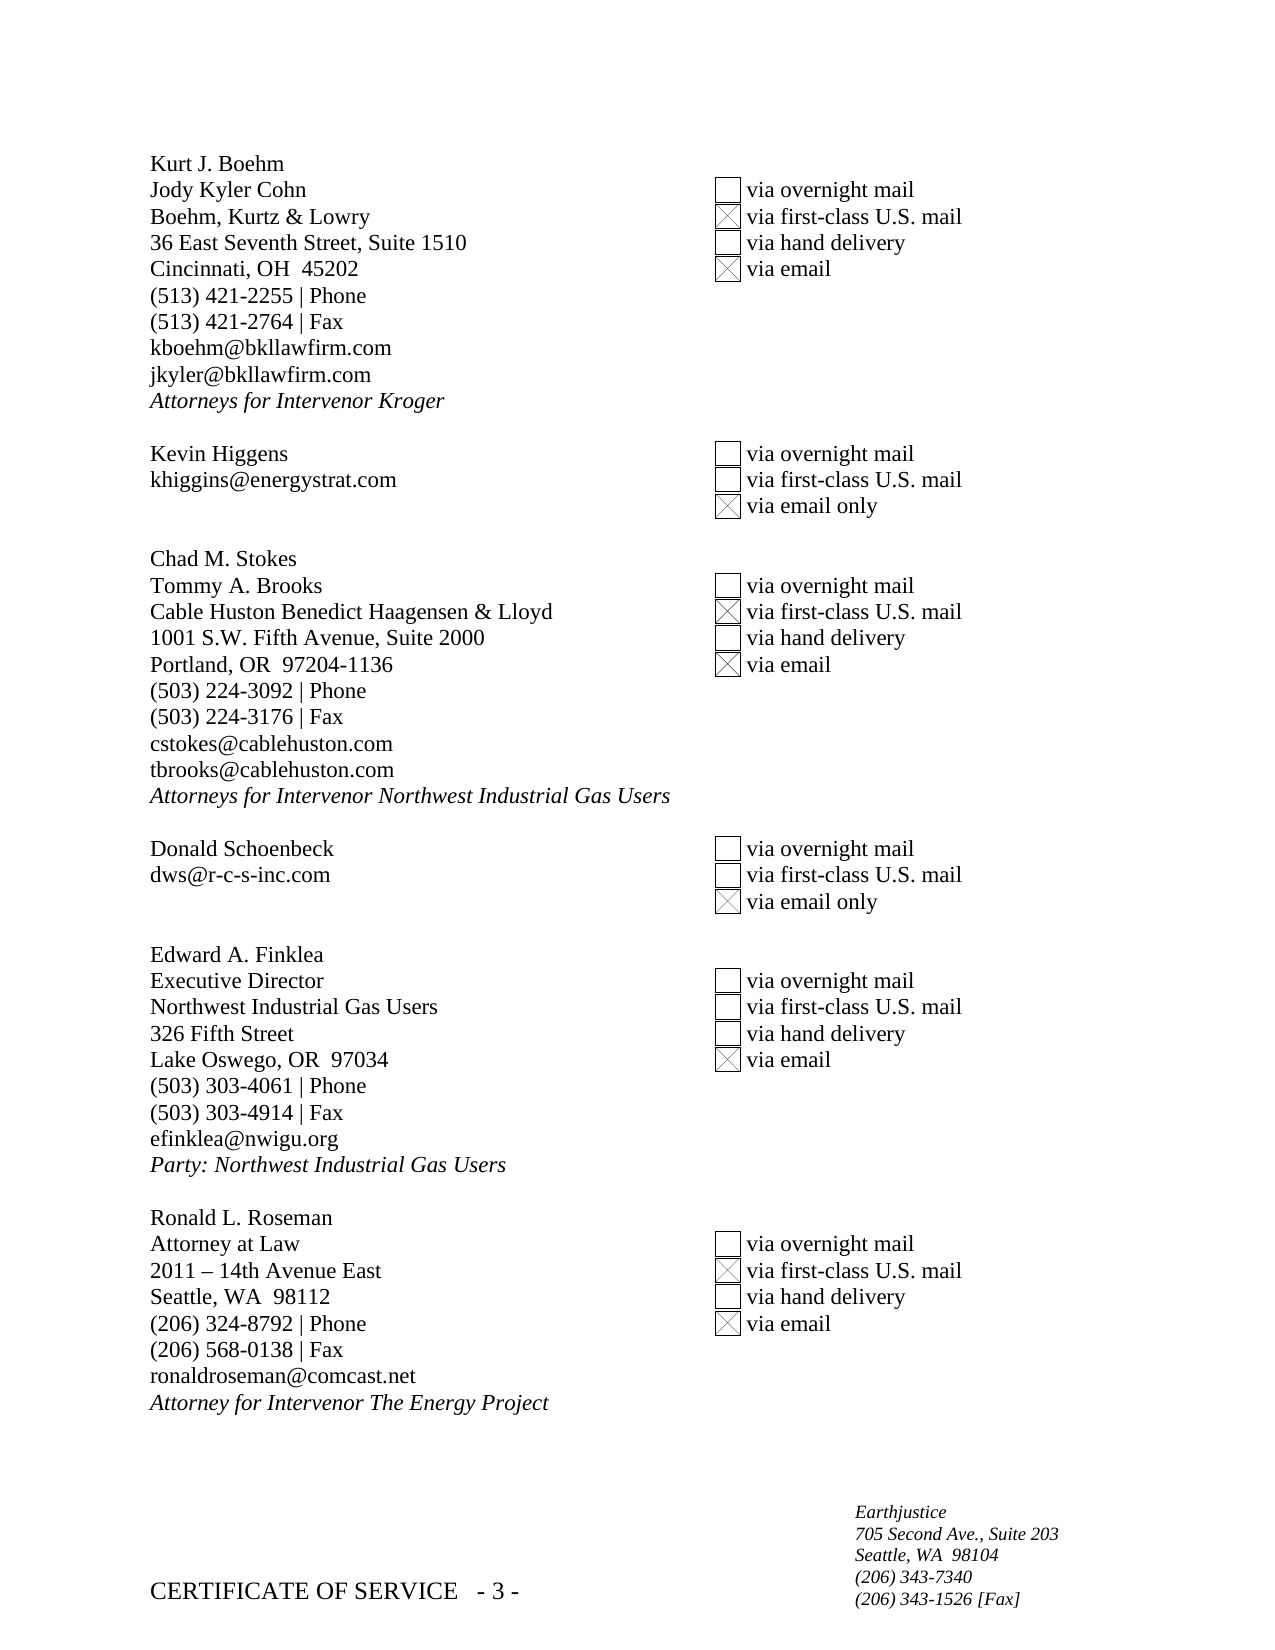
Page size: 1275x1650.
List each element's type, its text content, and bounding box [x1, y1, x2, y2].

table_cell Chad M. Stokes Tommy A. Brooks Cable Huston Benedict Haagensen & Lloyd 1001 S.W. Fifth Avenue, Suite 2000 Portland, OR 97204-1136 (503) 224-3092 | Phone (503) 224-3176 | Fax cstokes@cablehuston.com tbrooks@cablehuston.com Attorneys for Intervenor Northwest Industrial Gas Users Donald Schoenbeck dws@r-c-s-inc.com [139, 545, 703, 941]
table_cell Ronald L. Roseman Attorney at Law 2011 – 14th Avenue East Seattle, WA 98112 (206) 324-8792 | Phone (206) 568-0138 | Fax ronaldroseman@comcast.net Attorney for Intervenor The Energy Project [139, 1204, 703, 1441]
table_cell Kurt J. Boehm Jody Kyler Cohn Boehm, Kurtz & Lowry 36 East Seventh Street, Suite 1510 Cincinnati, OH 45202 (513) 421-2255 | Phone (513) 421-2764 | Fax kboehm@bkllawfirm.com jkyler@bkllawfirm.com Attorneys for Intervenor Kroger Kevin Higgens khiggins@energystrat.com [139, 150, 703, 545]
table_cell via overnight mail via first-class U.S. mail via hand delivery via email [703, 941, 1136, 1204]
table_cell via overnight mail via first-class U.S. mail via hand delivery via email [703, 1204, 1136, 1441]
table_cell via overnight mail via first-class U.S. mail via hand delivery via email via overnight mail via first-class U.S. mail via email only [703, 545, 1136, 941]
table_cell Edward A. Finklea Executive Director Northwest Industrial Gas Users 326 Fifth Street Lake Oswego, OR 97034 (503) 303-4061 | Phone (503) 303-4914 | Fax efinklea@nwigu.org Party: Northwest Industrial Gas Users [139, 941, 703, 1204]
table_cell via overnight mail via first-class U.S. mail via hand delivery via email via overnight mail via first-class U.S. mail via email only [703, 150, 1136, 545]
